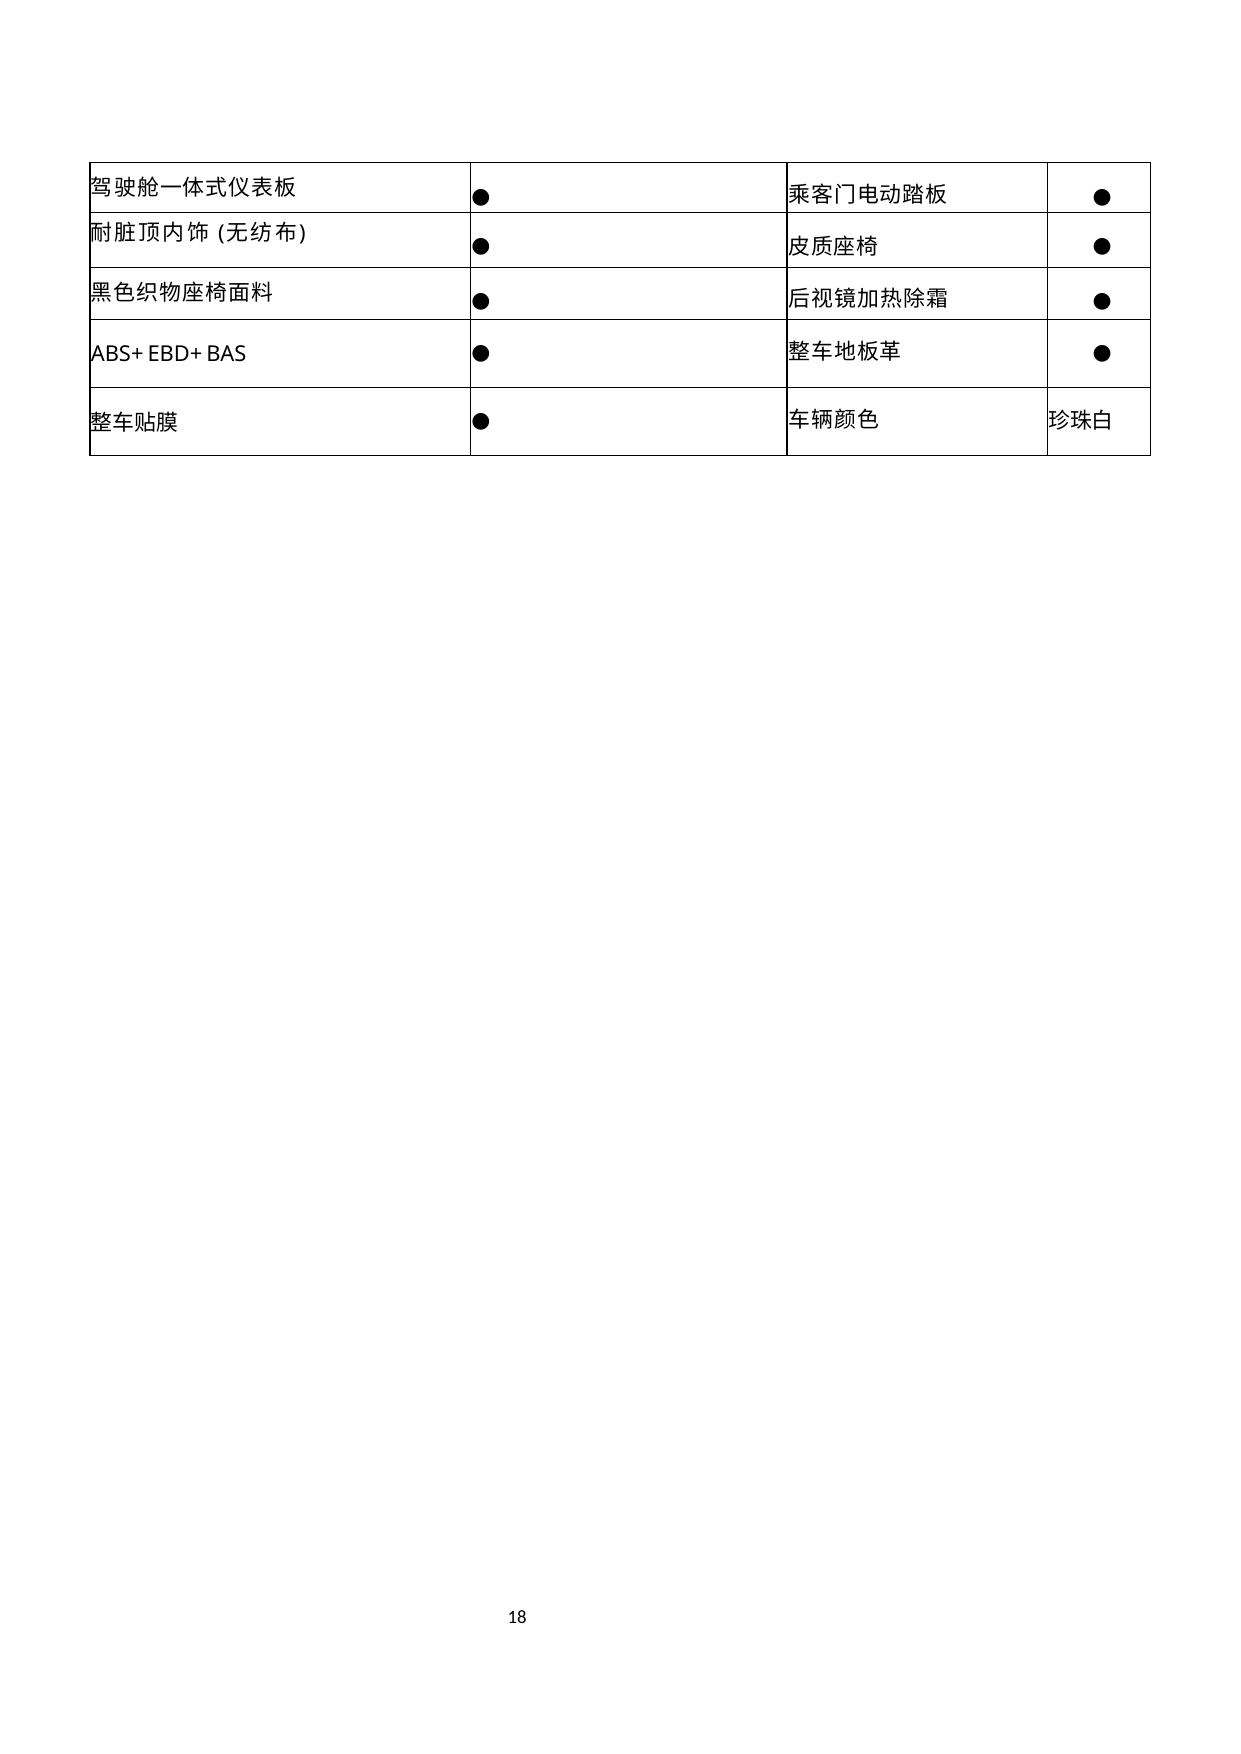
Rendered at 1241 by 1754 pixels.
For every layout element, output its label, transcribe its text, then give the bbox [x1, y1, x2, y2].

table_cell ● [1048, 268, 1150, 319]
table_header ● [1048, 163, 1150, 212]
table_cell ● [1048, 320, 1150, 387]
table_header 乘客门电动踏板 [788, 163, 1047, 212]
table_cell 整车贴膜 [91, 388, 470, 455]
table_cell 整车地板革 [788, 320, 1047, 387]
table_cell ● [471, 213, 786, 267]
table_cell 后视镜加热除霜 [788, 268, 1047, 319]
table_cell ● [1048, 213, 1150, 267]
table_cell ● [471, 388, 786, 455]
table_cell ● [471, 320, 786, 387]
table_header ● [471, 163, 786, 212]
table_header 驾驶舱一体式仪表板 [91, 163, 470, 212]
table_cell 珍珠白 [1048, 388, 1150, 455]
table_cell 耐脏顶内饰 (无纺布) [91, 213, 470, 267]
table_cell ABS+EBD+BAS [91, 320, 470, 387]
table_cell 车辆颜色 [788, 388, 1047, 455]
table_cell ● [471, 268, 786, 319]
table_cell 皮质座椅 [788, 213, 1047, 267]
table_cell 黑色织物座椅面料 [91, 268, 470, 319]
